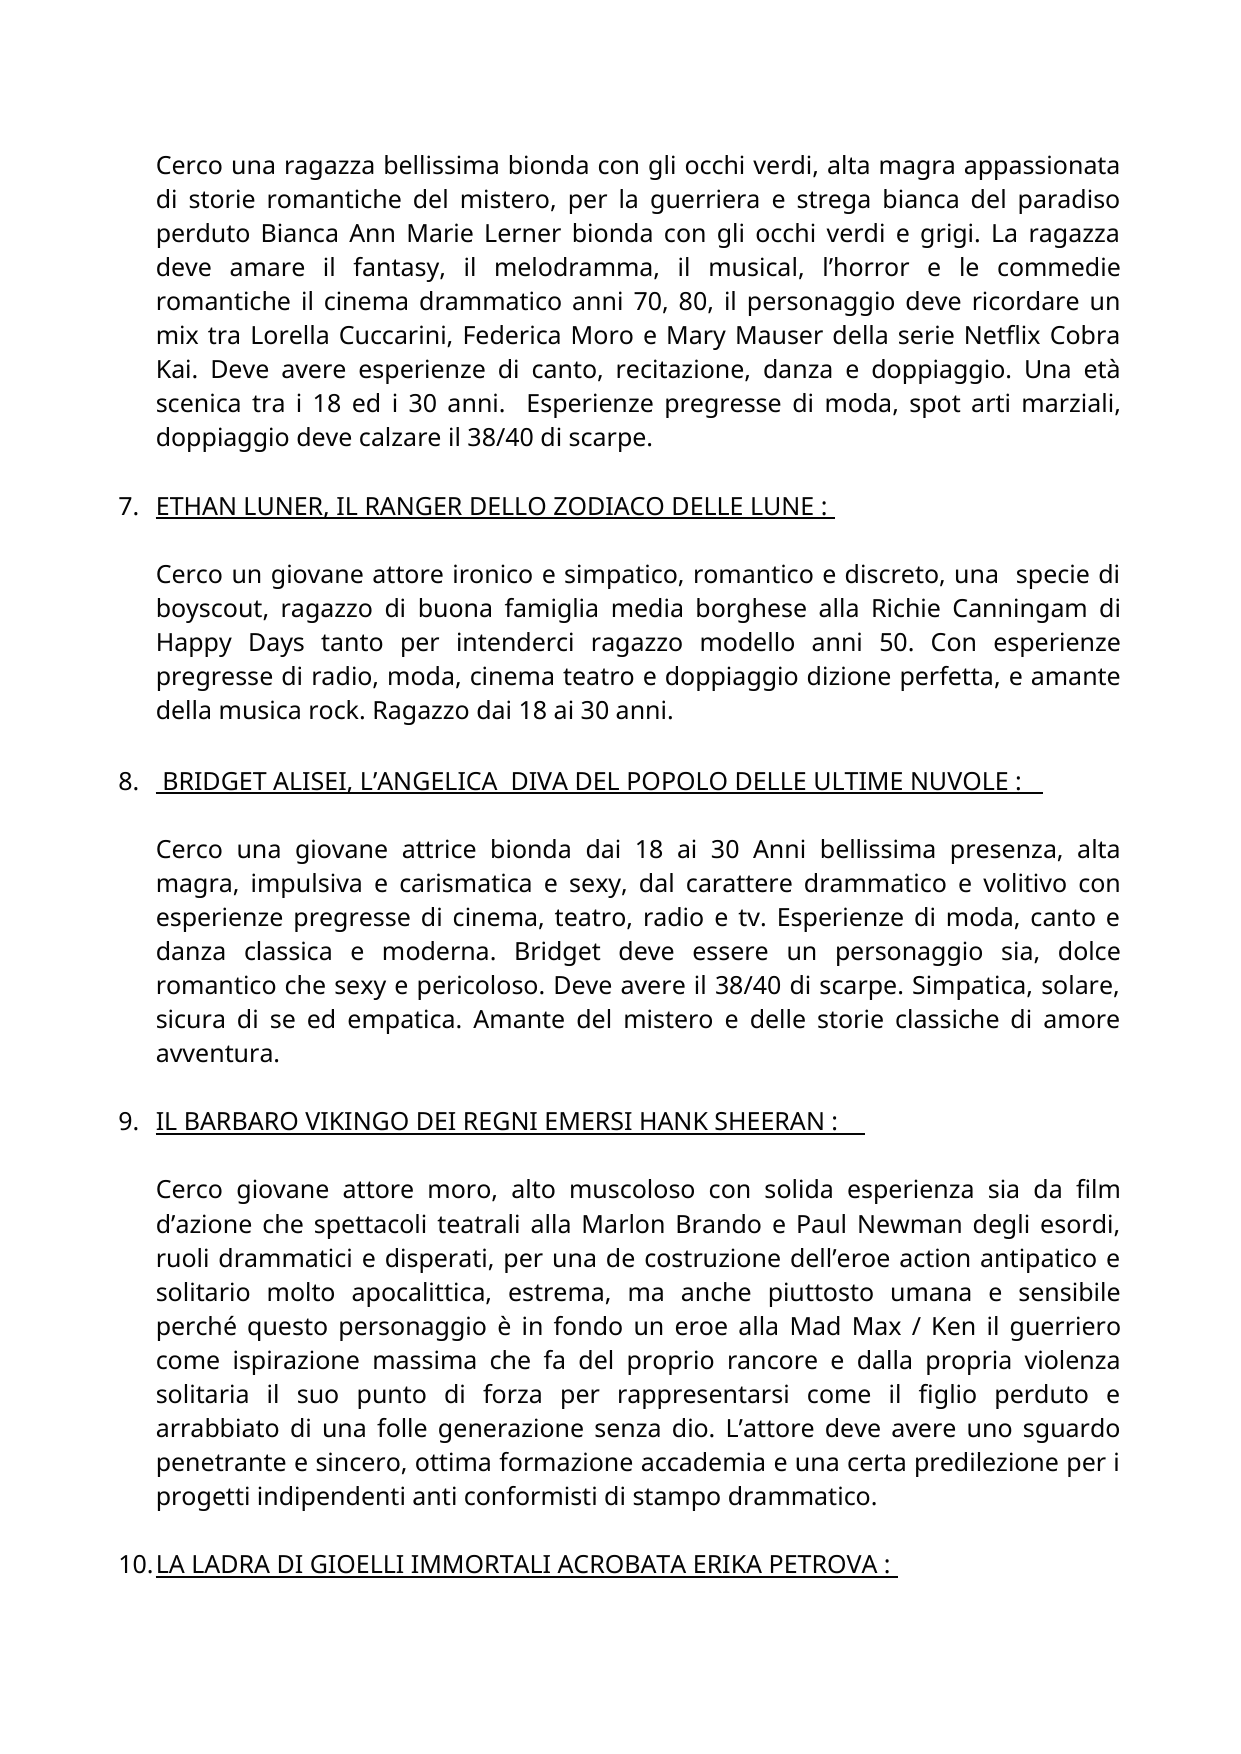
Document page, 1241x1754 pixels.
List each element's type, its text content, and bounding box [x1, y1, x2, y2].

list Cerco un giovane attore ironico e simpatico, romantico e discreto, una specie di boyscout, ragazzo di buona famiglia media borghese alla Richie Canningam di Happy Days tanto per intenderci ragazzo modello anni 50. Con esperienze pregresse di radio, moda, cinema teatro e doppiaggio dizione perfetta, e amante della musica rock. Ragazzo dai 18 ai 30 anni. [156, 556, 1122, 727]
list Cerco una giovane attrice bionda dai 18 ai 30 Anni bellissima presenza, alta magra, impulsiva e carismatica e sexy, dal carattere drammatico e volitivo con esperienze pregresse di cinema, teatro, radio e tv. Esperienze di moda, canto e danza classica e moderna. Bridget deve essere un personaggio sia, dolce romantico che sexy e pericoloso. Deve avere il 38/40 di scarpe. Simpatica, solare, sicura di se ed empatica. Amante del mistero e delle storie classiche di amore avventura. [156, 832, 1122, 1070]
list BRIDGET ALISEI, L’ANGELICA DIVA DEL POPOLO DELLE ULTIME NUVOLE : [118, 763, 1122, 797]
list Cerco giovane attore moro, alto muscoloso con solida esperienza sia da film d’azione che spettacoli teatrali alla Marlon Brando e Paul Newman degli esordi, ruoli drammatici e disperati, per una de costruzione dell’eroe action antipatico e solitario molto apocalittica, estrema, ma anche piuttosto umana e sensibile perché questo personaggio è in fondo un eroe alla Mad Max / Ken il guerriero come ispirazione massima che fa del proprio rancore e dalla propria violenza solitaria il suo punto di forza per rappresentarsi come il figlio perduto e arrabbiato di una folle generazione senza dio. L’attore deve avere uno sguardo penetrante e sincero, ottima formazione accademia e una certa predilezione per i progetti indipendenti anti conformisti di stampo drammatico. [156, 1172, 1122, 1513]
list LA LADRA DI GIOELLI IMMORTALI ACROBATA ERIKA PETROVA : [118, 1547, 1122, 1581]
list Cerco una ragazza bellissima bionda con gli occhi verdi, alta magra appassionata di storie romantiche del mistero, per la guerriera e strega bianca del paradiso perduto Bianca Ann Marie Lerner bionda con gli occhi verdi e grigi. La ragazza deve amare il fantasy, il melodramma, il musical, l’horror e le commedie romantiche il cinema drammatico anni 70, 80, il personaggio deve ricordare un mix tra Lorella Cuccarini, Federica Moro e Mary Mauser della serie Netflix Cobra Kai. Deve avere esperienze di canto, recitazione, danza e doppiaggio. Una età scenica tra i 18 ed i 30 anni. Esperienze pregresse di moda, spot arti marziali, doppiaggio deve calzare il 38/40 di scarpe. [156, 148, 1122, 454]
list IL BARBARO VIKINGO DEI REGNI EMERSI HANK SHEERAN : [118, 1104, 1122, 1138]
list ETHAN LUNER, IL RANGER DELLO ZODIACO DELLE LUNE : [118, 488, 1122, 522]
